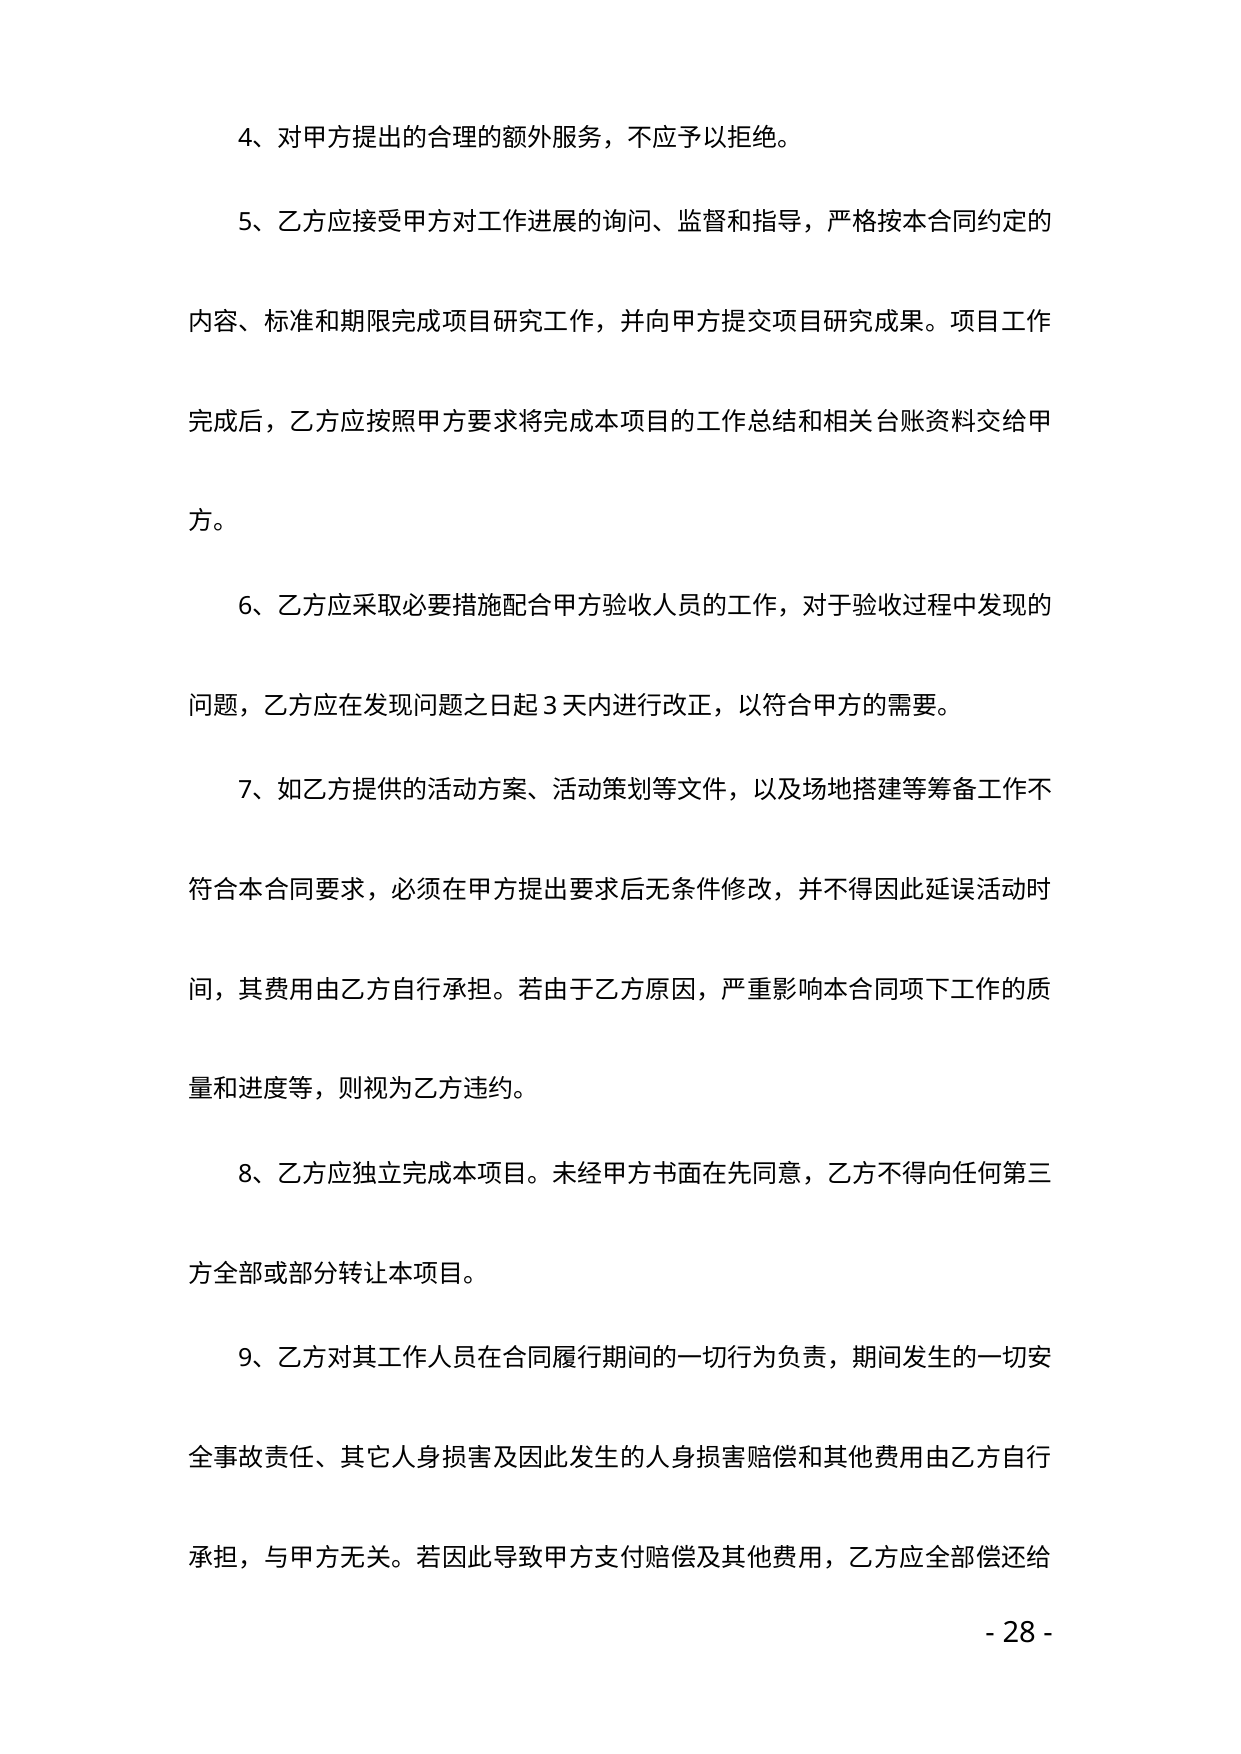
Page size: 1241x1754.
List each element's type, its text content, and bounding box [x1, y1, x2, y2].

text 7、如乙方提供的活动方案、活动策划等文件，以及场地搭建等筹备工作不符合本合同要求，必须在甲方提出要求后无条件修改，并不得因此延误活动时间，其费用由乙方自行承担。若由于乙方原因，严重影响本合同项下工作的质量和进度等，则视为乙方违约。 [188, 754, 1052, 1120]
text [188, 1322, 1052, 1588]
text 4、对甲方提出的合理的额外服务，不应予以拒绝。 [188, 102, 1052, 168]
text 5、乙方应接受甲方对工作进展的询问、监督和指导，严格按本合同约定的内容、标准和期限完成项目研究工作，并向甲方提交项目研究成果。项目工作完成后，乙方应按照甲方要求将完成本项目的工作总结和相关台账资料交给甲方。 [188, 187, 1052, 552]
text 8、乙方应独立完成本项目。未经甲方书面在先同意，乙方不得向任何第三方全部或部分转让本项目。 [188, 1138, 1052, 1304]
text 6、乙方应采取必要措施配合甲方验收人员的工作，对于验收过程中发现的问题，乙方应在发现问题之日起3天内进行改正，以符合甲方的需要。 [188, 570, 1052, 736]
